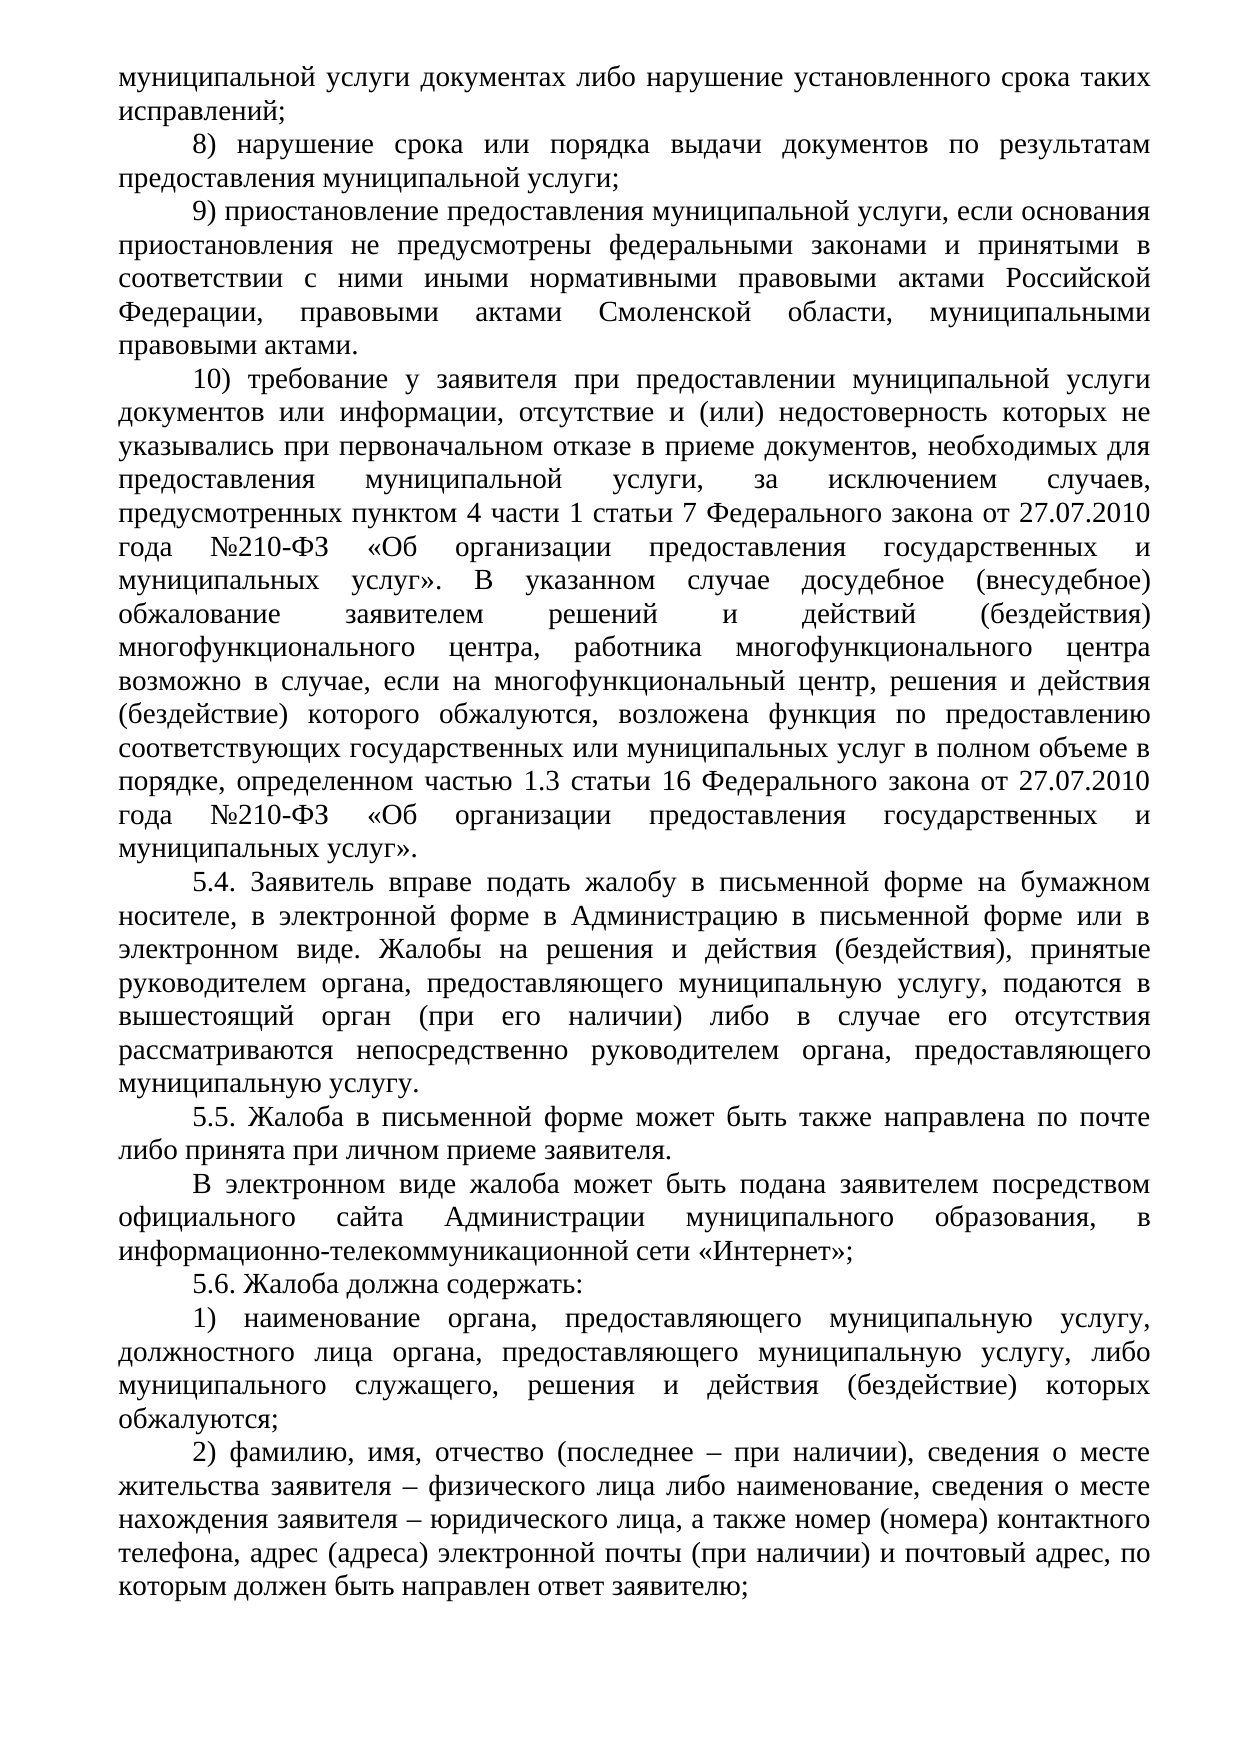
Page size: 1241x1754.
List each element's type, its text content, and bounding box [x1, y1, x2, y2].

text 5.4. Заявитель вправе подать жалобу в письменной форме на бумажном носителе, в электронной форме в Администрацию в письменной форме или в электронном виде. Жалобы на решения и действия (бездействия), принятые руководителем органа, предоставляющего муниципальную услугу, подаются в вышестоящий орган (при его наличии) либо в случае его отсутствия рассматриваются непосредственно руководителем органа, предоставляющего муниципальную услугу. [118, 864, 1152, 1099]
text 5.6. Жалоба должна содержать: [118, 1267, 1152, 1300]
text 9) приостановление предоставления муниципальной услуги, если основания приостановления не предусмотрены федеральными законами и принятыми в соответствии с ними иными нормативными правовыми актами Российской Федерации, правовыми актами Смоленской области, муниципальными правовыми актами. [118, 193, 1152, 361]
text 2) фамилию, имя, отчество (последнее – при наличии), сведения о месте жительства заявителя – физического лица либо наименование, сведения о месте нахождения заявителя – юридического лица, а также номер (номера) контактного телефона, адрес (адреса) электронной почты (при наличии) и почтовый адрес, по которым должен быть направлен ответ заявителю; [118, 1434, 1152, 1602]
text 8) нарушение срока или порядка выдачи документов по результатам предоставления муниципальной услуги; [118, 126, 1152, 193]
text 1) наименование органа, предоставляющего муниципальную услугу, должностного лица органа, предоставляющего муниципальную услугу, либо муниципального служащего, решения и действия (бездействие) которых обжалуются; [118, 1300, 1152, 1434]
text 5.5. Жалоба в письменной форме может быть также направлена по почте либо принята при личном приеме заявителя. [118, 1099, 1152, 1166]
text 10) требование у заявителя при предоставлении муниципальной услуги документов или информации, отсутствие и (или) недостоверность которых не указывались при первоначальном отказе в приеме документов, необходимых для предоставления муниципальной услуги, за исключением случаев, предусмотренных пунктом 4 части 1 статьи 7 Федерального закона от 27.07.2010 года №210-ФЗ «Об организации предоставления государственных и муниципальных услуг». В указанном случае досудебное (внесудебное) обжалование заявителем решений и действий (бездействия) многофункционального центра, работника многофункционального центра возможно в случае, если на многофункциональный центр, решения и действия (бездействие) которого обжалуются, возложена функция по предоставлению соответствующих государственных или муниципальных услуг в полном объеме в порядке, определенном частью 1.3 статьи 16 Федерального закона от 27.07.2010 года №210-ФЗ «Об организации предоставления государственных и муниципальных услуг». [118, 361, 1152, 864]
text В электронном виде жалоба может быть подана заявителем посредством официального сайта Администрации муниципального образования, в информационно-телекоммуникационной сети «Интернет»; [118, 1166, 1152, 1267]
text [118, 59, 1152, 126]
